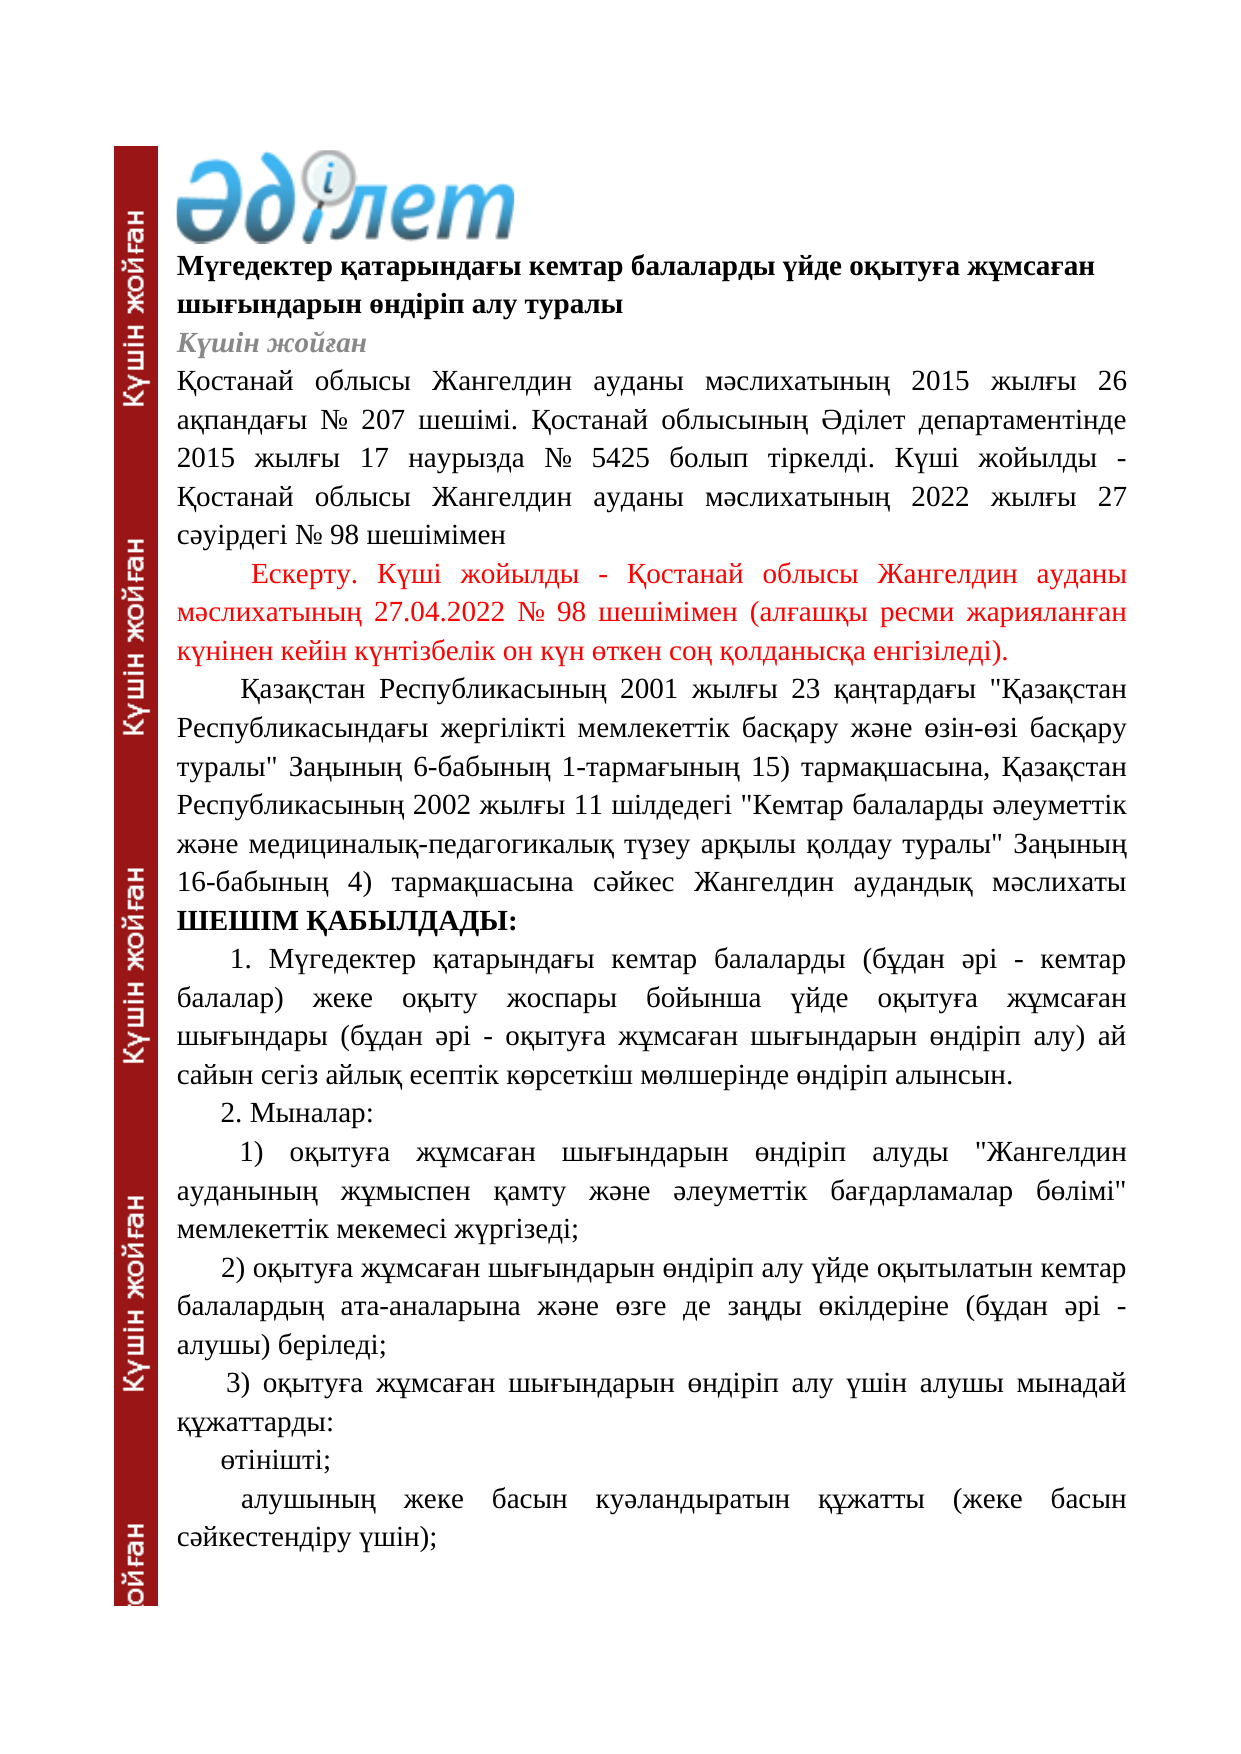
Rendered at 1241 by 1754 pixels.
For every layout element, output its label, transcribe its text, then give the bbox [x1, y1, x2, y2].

text 2. Мыналар: [112, 1096, 1128, 1129]
text өтінішті; [112, 1442, 1128, 1476]
text Мүгедектер қатарындағы кемтар балаларды үйде оқытуға жұмсаған шығындарын өндіріп алу туралы [112, 248, 1128, 320]
picture [114, 320, 158, 325]
picture [114, 1360, 158, 1365]
picture [114, 667, 158, 672]
text алушының жеке басын куәландыратын құжатты (жеке басын сәйкестендіру үшін); [112, 1481, 1128, 1553]
picture [114, 1437, 158, 1442]
picture [114, 936, 158, 941]
text Қостанай облысы Жангелдин ауданы мәслихатының 2015 жылғы 26 ақпандағы № 207 шешімі. Қостанай облысының Әділет департаментінде 2015 жылғы 17 наурызда № 5425 болып тіркелді. Күші жойылды - Қостанай облысы Жангелдин ауданы мәслихатының 2022 жылғы 27 сәуірдегі № 98 шешімімен [112, 363, 1128, 551]
picture [114, 1129, 158, 1134]
text 1. Мүгедектер қатарындағы кемтар балаларды (бұдан әрі - кемтар балалар) жеке оқыту жоспары бойынша үйде оқытуға жұмсаған шығындары (бұдан әрі - оқытуға жұмсаған шығындарын өндіріп алу) ай сайын сегіз айлық есептік көрсеткіш мөлшерінде өндіріп алынсын. [112, 941, 1128, 1091]
text Күшін жойған [112, 325, 1128, 358]
picture [114, 146, 158, 248]
picture [176, 150, 515, 244]
picture [114, 1091, 158, 1096]
picture [114, 1476, 158, 1481]
picture [114, 551, 158, 556]
picture [114, 1245, 158, 1250]
picture [114, 1553, 158, 1606]
text 3) оқытуға жұмсаған шығындарын өндіріп алу үшін алушы мынадай құжаттарды: [112, 1365, 1128, 1437]
text Қазақстан Республикасының 2001 жылғы 23 қаңтардағы "Қазақстан Республикасындағы жергілікті мемлекеттік басқару және өзін-өзі басқару туралы" Заңының 6-бабының 1-тармағының 15) тармақшасына, Қазақстан Республикасының 2002 жылғы 11 шілдедегі "Кемтар балаларды әлеуметтік және медициналық-педагогикалық түзеу арқылы қолдау туралы" Заңының 16-бабының 4) тармақшасына сәйкес Жангелдин аудандық мәслихаты ШЕШІМ ҚАБЫЛДАДЫ: [112, 672, 1128, 936]
text 2) оқытуға жұмсаған шығындарын өндіріп алу үйде оқытылатын кемтар балалардың ата-аналарына және өзге де заңды өкілдеріне (бұдан әрі - алушы) беріледі; [112, 1250, 1128, 1360]
picture [114, 358, 158, 363]
text 1) оқытуға жұмсаған шығындарын өндіріп алуды "Жангелдин ауданының жұмыспен қамту және әлеуметтік бағдарламалар бөлімі" мемлекеттік мекемесі жүргізеді; [112, 1134, 1128, 1245]
text Ескерту. Күші жойылды - Қостанай облысы Жангелдин ауданы мәслихатының 27.04.2022 № 98 шешімімен (алғашқы ресми жарияланған күнінен кейін күнтізбелік он күн өткен соң қолданысқа енгізіледі). [112, 556, 1128, 667]
